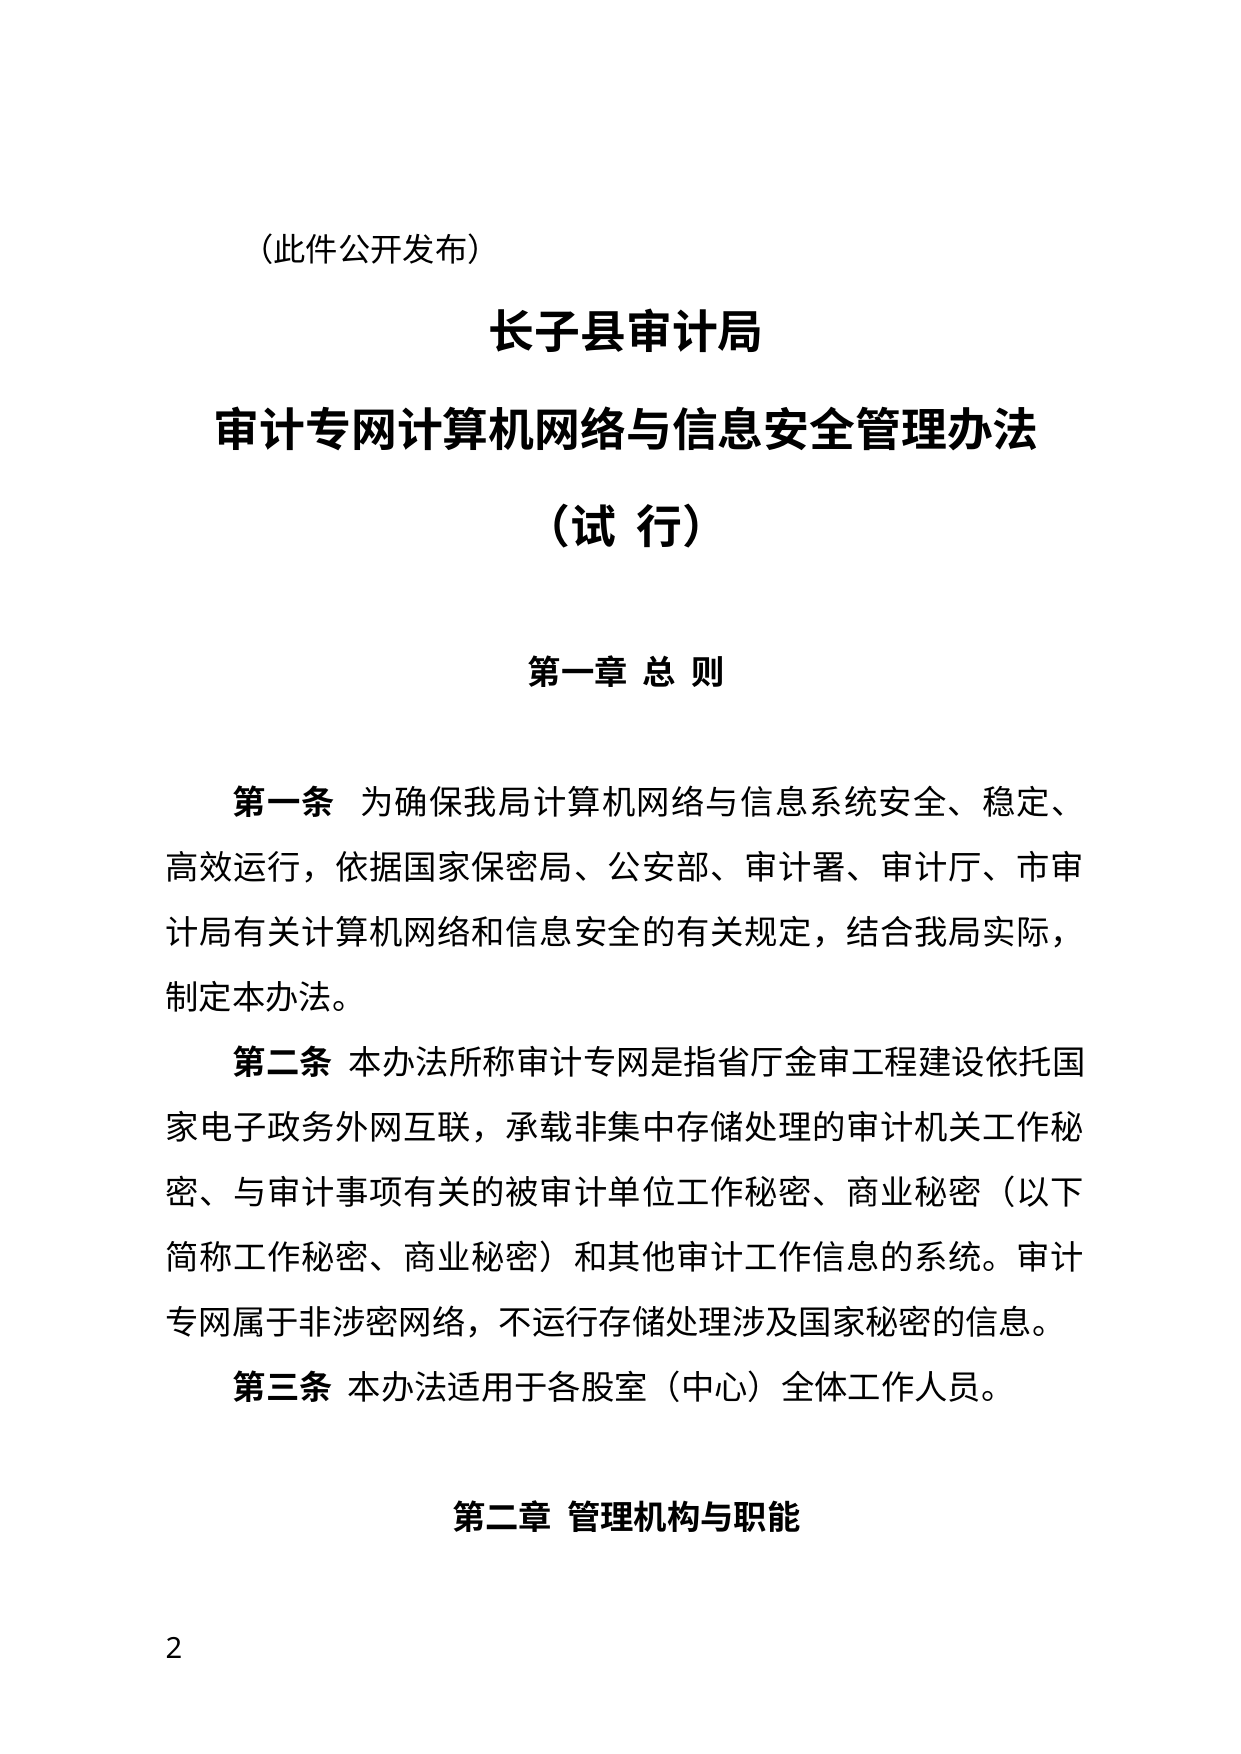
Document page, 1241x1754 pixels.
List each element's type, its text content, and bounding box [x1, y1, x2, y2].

text 第二条 本办法所称审计专网是指省厅金审工程建设依托国家电子政务外网互联，承载非集中存储处理的审计机关工作秘密、与审计事项有关的被审计单位工作秘密、商业秘密（以下简称工作秘密、商业秘密）和其他审计工作信息的系统。审计专网属于非涉密网络，不运行存储处理涉及国家秘密的信息。 [165, 1028, 1087, 1353]
text 审计专网计算机网络与信息安全管理办法 [165, 378, 1087, 475]
text 长子县审计局 [165, 280, 1087, 378]
text 第二章 管理机构与职能 [165, 1483, 1087, 1548]
text （试 行） [165, 475, 1087, 573]
text 第一条 为确保我局计算机网络与信息系统安全、稳定、高效运行，依据国家保密局、公安部、审计署、审计厅、市审计局有关计算机网络和信息安全的有关规定，结合我局实际，制定本办法。 [165, 768, 1087, 1028]
text （此件公开发布） [165, 215, 1087, 280]
text 第三条 本办法适用于各股室（中心）全体工作人员。 [165, 1353, 1087, 1418]
text 第一章 总 则 [165, 638, 1087, 703]
